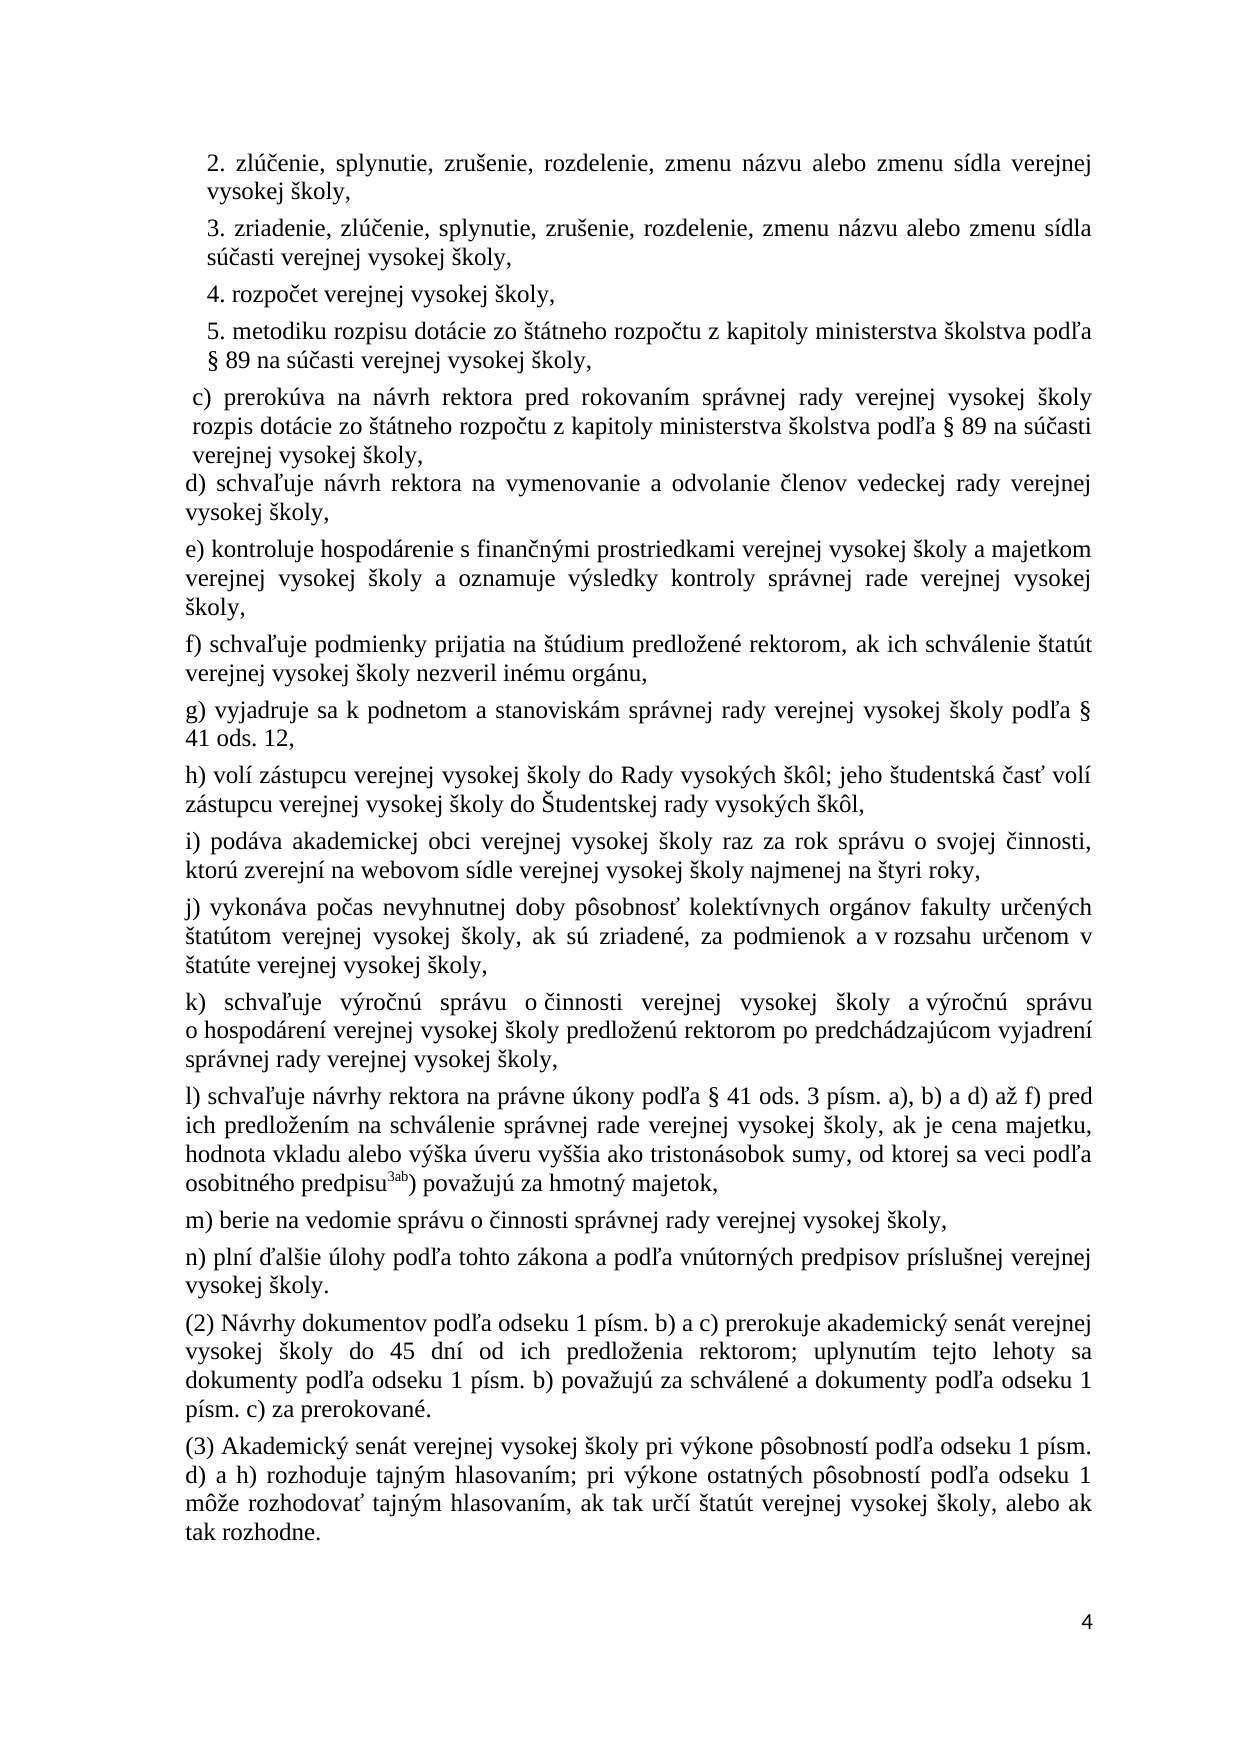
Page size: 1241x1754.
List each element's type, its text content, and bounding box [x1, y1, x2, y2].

text 3. zriadenie, zlúčenie, splynutie, zrušenie, rozdelenie, zmenu názvu alebo zmenu sídla súčasti verejnej vysokej školy, [207, 213, 1093, 271]
text e) kontroluje hospodárenie s finančnými prostriedkami verejnej vysokej školy a majetkom verejnej vysokej školy a oznamuje výsledky kontroly správnej rade verejnej vysokej školy, [185, 534, 1093, 621]
text (2) Návrhy dokumentov podľa odseku 1 písm. b) a c) prerokuje akademický senát verejnej vysokej školy do 45 dní od ich predloženia rektorom; uplynutím tejto lehoty sa dokumenty podľa odseku 1 písm. b) považujú za schválené a dokumenty podľa odseku 1 písm. c) za prerokované. [185, 1308, 1093, 1423]
text d) schvaľuje návrh rektora na vymenovanie a odvolanie členov vedeckej rady verejnej vysokej školy, [185, 468, 1093, 526]
text 4. rozpočet verejnej vysokej školy, [207, 279, 1093, 308]
text n) plní ďalšie úlohy podľa tohto zákona a podľa vnútorných predpisov príslušnej verejnej vysokej školy. [185, 1242, 1093, 1299]
text l) schvaľuje návrhy rektora na právne úkony podľa § 41 ods. 3 písm. a), b) a d) až f) pred ich predložením na schválenie správnej rade verejnej vysokej školy, ak je cena majetku, hodnota vkladu alebo výška úveru vyššia ako tristonásobok sumy, od ktorej sa veci podľa osobitného predpisu3ab) považujú za hmotný majetok, [185, 1081, 1093, 1196]
text g) vyjadruje sa k podnetom a stanoviskám správnej rady verejnej vysokej školy podľa § 41 ods. 12, [185, 695, 1093, 752]
text 2. zlúčenie, splynutie, zrušenie, rozdelenie, zmenu názvu alebo zmenu sídla verejnej vysokej školy, [207, 148, 1093, 205]
text 5. metodiku rozpisu dotácie zo štátneho rozpočtu z kapitoly ministerstva školstva podľa § 89 na súčasti verejnej vysokej školy, [207, 316, 1093, 374]
text f) schvaľuje podmienky prijatia na štúdium predložené rektorom, ak ich schválenie štatút verejnej vysokej školy nezveril inému orgánu, [185, 629, 1093, 686]
text j) vykonáva počas nevyhnutnej doby pôsobnosť kolektívnych orgánov fakulty určených štatútom verejnej vysokej školy, ak sú zriadené, za podmienok a v rozsahu určenom v štatúte verejnej vysokej školy, [185, 892, 1093, 978]
text k) schvaľuje výročnú správu o činnosti verejnej vysokej školy a výročnú správu o hospodárení verejnej vysokej školy predloženú rektorom po predchádzajúcom vyjadrení správnej rady verejnej vysokej školy, [185, 987, 1093, 1073]
text m) berie na vedomie správu o činnosti správnej rady verejnej vysokej školy, [185, 1205, 1093, 1233]
text (3) Akademický senát verejnej vysokej školy pri výkone pôsobností podľa odseku 1 písm. d) a h) rozhoduje tajným hlasovaním; pri výkone ostatných pôsobností podľa odseku 1 môže rozhodovať tajným hlasovaním, ak tak určí štatút verejnej vysokej školy, alebo ak tak rozhodne. [185, 1431, 1093, 1546]
text i) podáva akademickej obci verejnej vysokej školy raz za rok správu o svojej činnosti, ktorú zverejní na webovom sídle verejnej vysokej školy najmenej na štyri roky, [185, 826, 1093, 884]
text h) volí zástupcu verejnej vysokej školy do Rady vysokých škôl; jeho študentská časť volí zástupcu verejnej vysokej školy do Študentskej rady vysokých škôl, [185, 761, 1093, 818]
text c) prerokúva na návrh rektora pred rokovaním správnej rady verejnej vysokej školy rozpis dotácie zo štátneho rozpočtu z kapitoly ministerstva školstva podľa § 89 na súčasti verejnej vysokej školy, [192, 382, 1093, 468]
